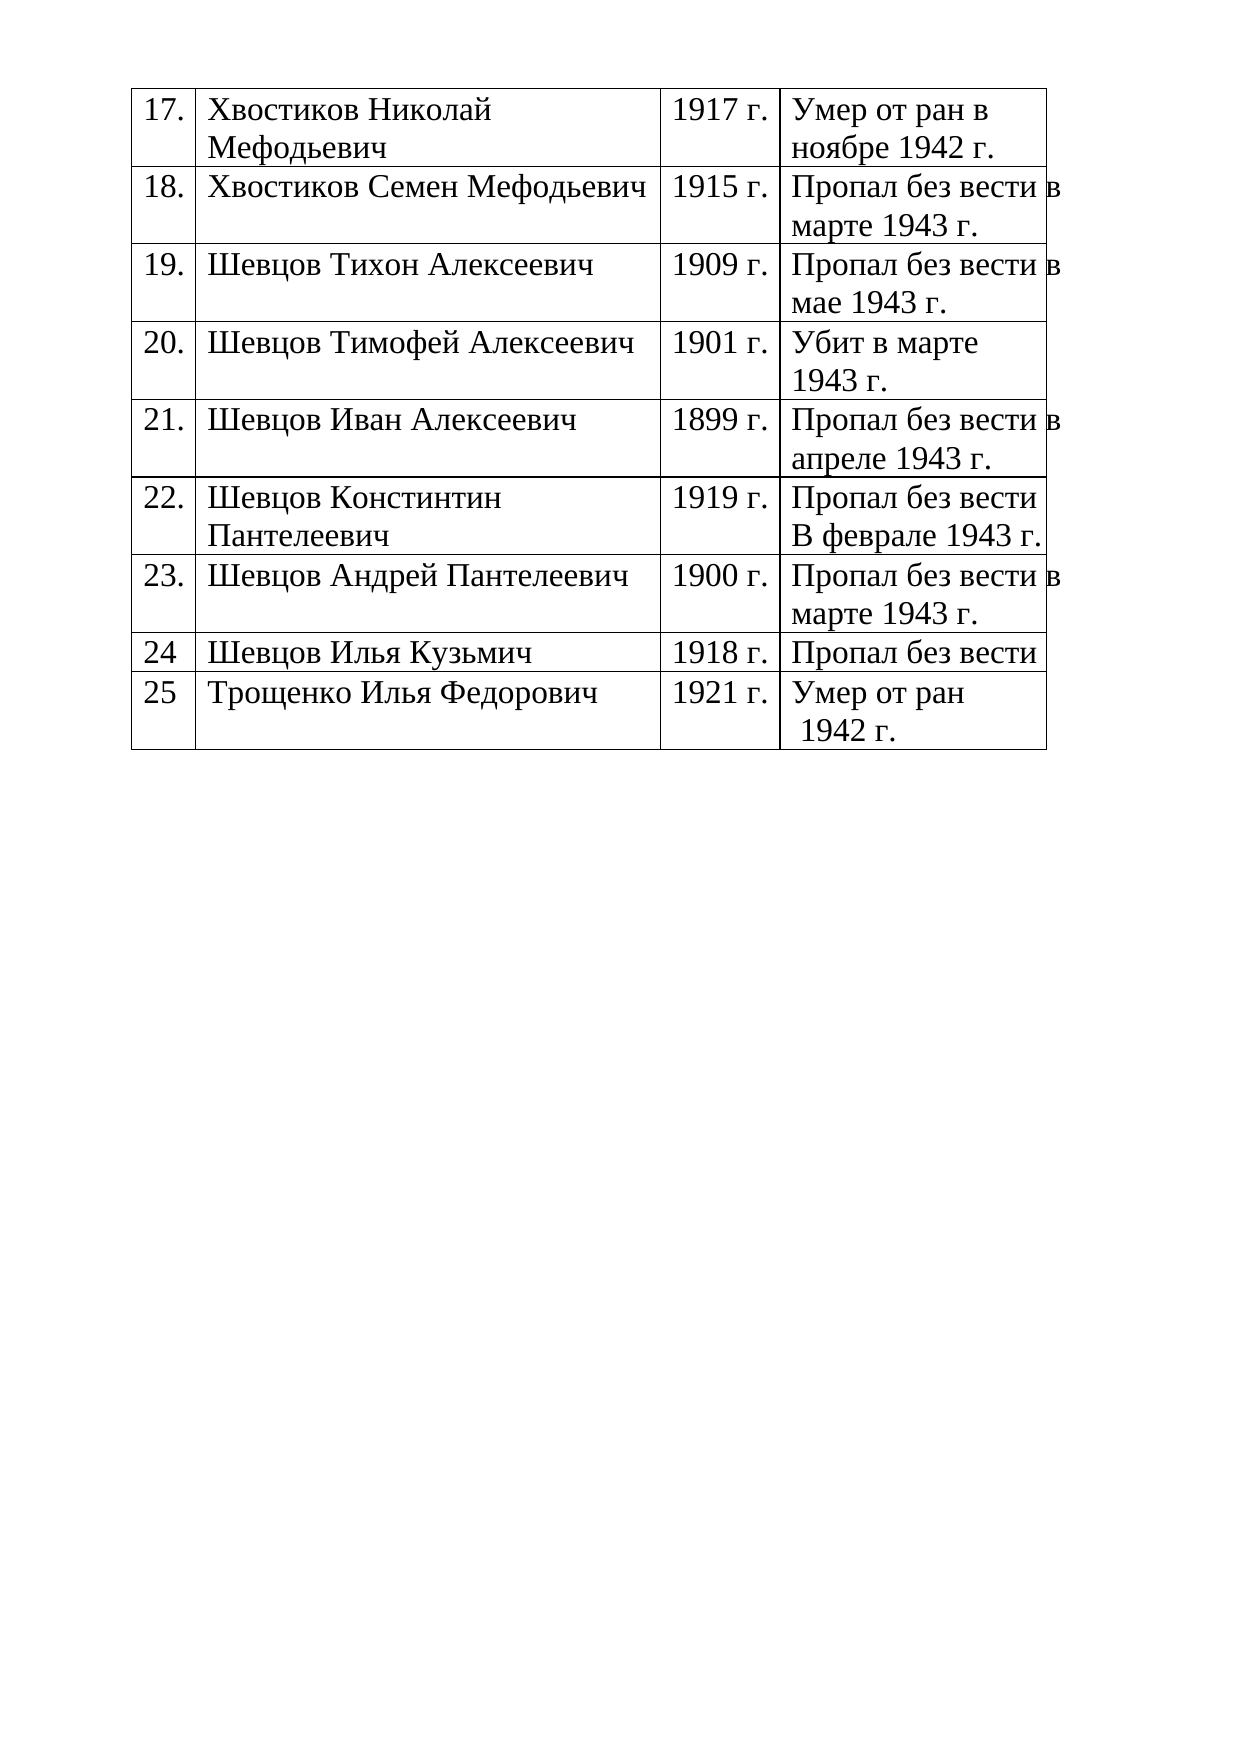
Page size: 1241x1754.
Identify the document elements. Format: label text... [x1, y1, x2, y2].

table_cell Трощенко Илья Федорович [196, 672, 660, 749]
table_cell 23. [132, 555, 195, 632]
table_cell 20. [132, 322, 195, 399]
table_cell Шевцов Андрей Пантелеевич [196, 555, 660, 632]
table_cell Шевцов Тихон Алексеевич [196, 244, 660, 321]
table_header Хвостиков Николай Мефодьевич [196, 89, 660, 166]
table_cell 1909 г. [661, 244, 779, 321]
table_cell 25 [132, 672, 195, 749]
table_header 1917 г. [661, 89, 779, 166]
table_cell 1919 г. [661, 478, 779, 554]
table_cell Пропал без вести [781, 633, 1046, 671]
table_cell Убит в марте 1943 г. [781, 322, 1046, 399]
table_cell 24 [132, 633, 195, 671]
table_cell Шевцов Тимофей Алексеевич [196, 322, 660, 399]
table_cell Шевцов Иван Алексеевич [196, 400, 660, 476]
table_cell Шевцов Илья Кузьмич [196, 633, 660, 671]
table_cell 1915 г. [661, 167, 779, 243]
table_header Умер от ран в ноябре 1942 г. [781, 89, 1046, 166]
table_cell Пропал без вести в марте 1943 г. [781, 555, 1046, 632]
table_cell Хвостиков Семен Мефодьевич [196, 167, 660, 243]
table_cell Умер от ран 1942 г. [781, 672, 1046, 749]
table_cell Пропал без вести в мае 1943 г. [781, 244, 1046, 321]
table_cell Пропал без вести в апреле 1943 г. [781, 400, 1046, 476]
table_cell 1901 г. [661, 322, 779, 399]
table_cell Пропал без вести В феврале 1943 г. [781, 478, 1046, 554]
table_cell 18. [132, 167, 195, 243]
table_cell 1900 г. [661, 555, 779, 632]
table_cell 1918 г. [661, 633, 779, 671]
table_cell Шевцов Констинтин Пантелеевич [196, 478, 660, 554]
table_cell 19. [132, 244, 195, 321]
table_cell 1921 г. [661, 672, 779, 749]
table_cell 1899 г. [661, 400, 779, 476]
table_header 17. [132, 89, 195, 166]
table_cell 21. [132, 400, 195, 476]
table_cell Пропал без вести в марте 1943 г. [781, 167, 1046, 243]
table_cell 22. [132, 478, 195, 554]
